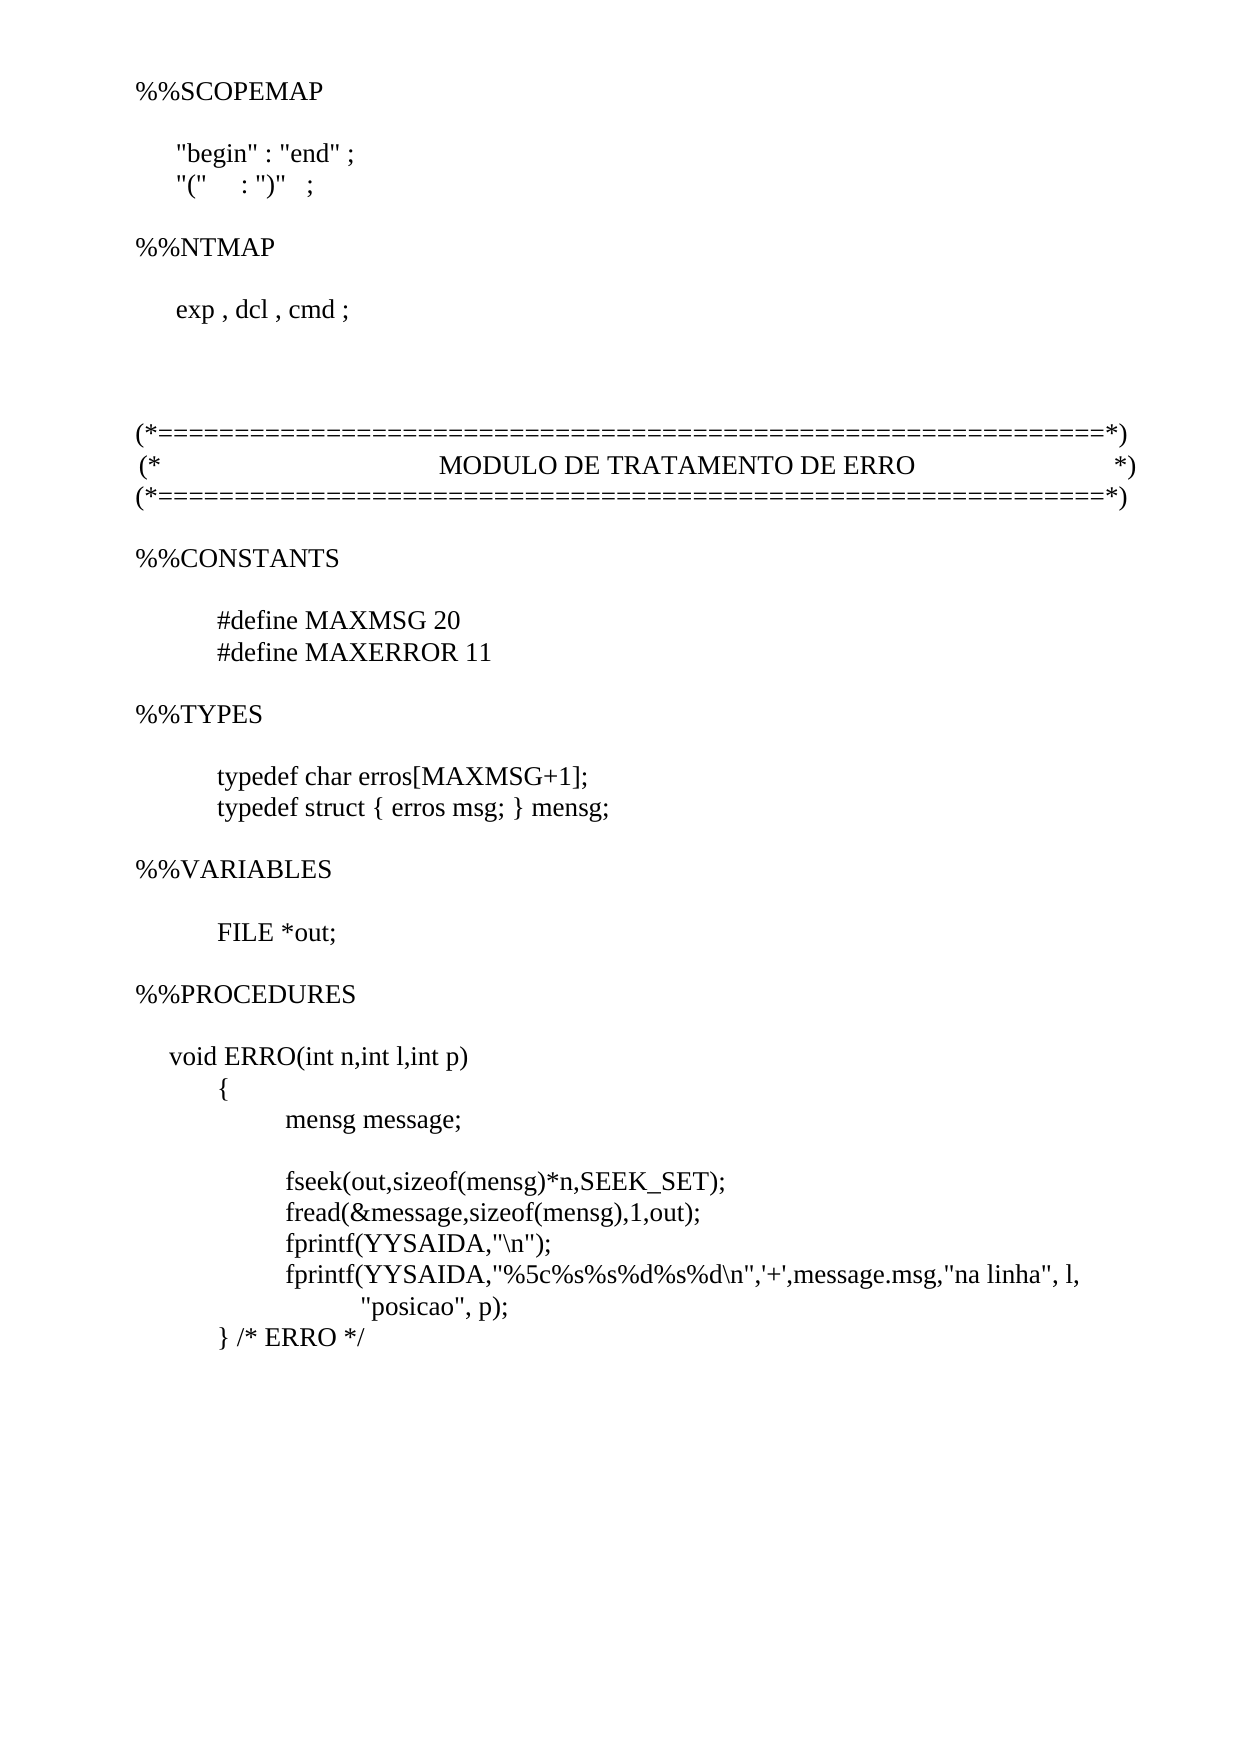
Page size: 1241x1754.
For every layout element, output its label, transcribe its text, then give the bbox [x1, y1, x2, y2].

text "begin" : "end" ; [135, 137, 1139, 168]
text FILE *out; [135, 916, 1139, 947]
text exp , dcl , cmd ; [135, 293, 1139, 324]
text "(" : ")" ; [135, 168, 1139, 199]
text fread(&message,sizeof(mensg),1,out); [135, 1196, 1139, 1227]
text #define MAXERROR 11 [135, 636, 1139, 667]
text typedef struct { erros msg; } mensg; [135, 791, 1139, 822]
text %%TYPES [135, 698, 1139, 729]
text fprintf(YYSAIDA,"%5c%s%s%d%s%d\n",'+',message.msg,"na linha", l, "posicao", p); [135, 1258, 1139, 1321]
text (*==============================================================*) [135, 480, 1139, 511]
text fseek(out,sizeof(mensg)*n,SEEK_SET); [135, 1165, 1139, 1196]
text %%NTMAP [135, 231, 1139, 262]
text (* MODULO DE TRATAMENTO DE ERRO *) [135, 449, 1139, 480]
text #define MAXMSG 20 [135, 604, 1139, 636]
text { [135, 1072, 1139, 1103]
text %%CONSTANTS [135, 542, 1139, 573]
text } /* ERRO */ [135, 1321, 1139, 1352]
text %%SCOPEMAP [135, 75, 1139, 106]
text (*==============================================================*) [135, 418, 1139, 449]
text void ERRO(int n,int l,int p) [135, 1041, 1139, 1072]
text %%VARIABLES [135, 854, 1139, 885]
text %%PROCEDURES [135, 978, 1139, 1009]
text mensg message; [135, 1103, 1139, 1134]
text typedef char erros[MAXMSG+1]; [135, 760, 1139, 791]
text fprintf(YYSAIDA,"\n"); [135, 1227, 1139, 1258]
